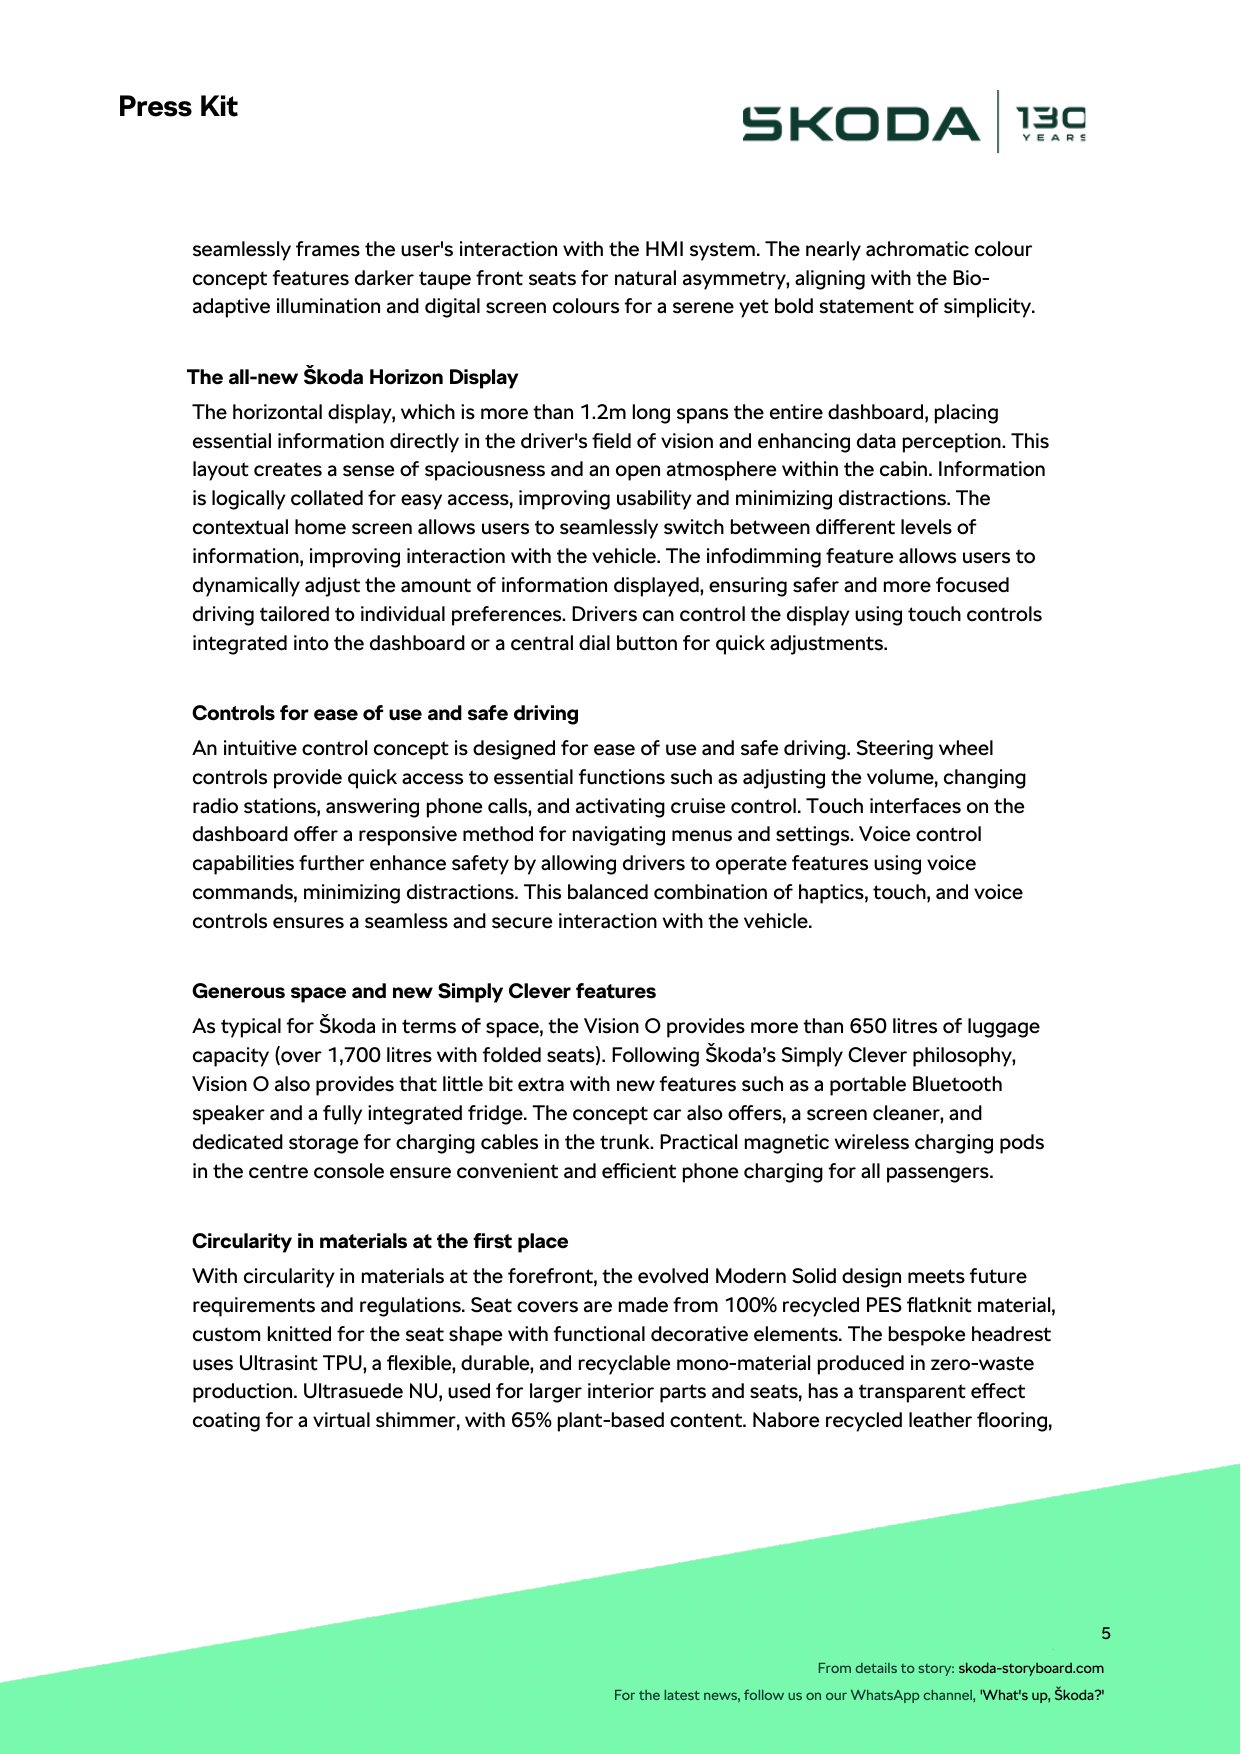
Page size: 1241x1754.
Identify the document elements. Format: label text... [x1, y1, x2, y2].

text An intuitive control concept is designed for ease of use and safe driving. Steering wheel controls provide quick access to essential functions such as adjusting the volume, changing radio stations, answering phone calls, and activating cruise control. Touch interfaces on the dashboard offer a responsive method for navigating menus and settings. Voice control capabilities further enhance safety by allowing drivers to operate features using voice commands, minimizing distractions. This balanced combination of haptics, touch, and voice controls ensures a seamless and secure interaction with the vehicle. [192, 735, 1063, 934]
text The horizontal display, which is more than 1.2m long spans the entire dashboard, placing essential information directly in the driver's field of vision and enhancing data perception. This layout creates a sense of spaciousness and an open atmosphere within the cabin. Information is logically collated for easy access, improving usability and minimizing distractions. The contextual home screen allows users to seamlessly switch between different levels of information, improving interaction with the vehicle. The infodimming feature allows users to dynamically adjust the amount of information displayed, ensuring safer and more focused driving tailored to individual preferences. Drivers can control the display using touch controls integrated into the dashboard or a central dial button for quick adjustments. [192, 399, 1063, 655]
text As typical for Škoda in terms of space, the Vision O provides more than 650 litres of luggage capacity (over 1,700 litres with folded seats). Following Škoda’s Simply Clever philosophy, Vision O also provides that little bit extra with new features such as a portable Bluetooth speaker and a fully integrated fridge. The concept car also offers, a screen cleaner, and dedicated storage for charging cables in the trunk. Practical magnetic wireless charging pods in the centre console ensure convenient and efficient phone charging for all passengers. [192, 1014, 1063, 1183]
text Generous space and new Simply Clever features [192, 979, 1063, 1004]
text Circularity in materials at the first place [192, 1228, 1063, 1253]
text The all-new Škoda Horizon Display [118, 364, 1063, 389]
picture [741, 90, 1085, 153]
picture [0, 1445, 1241, 1754]
text Controls for ease of use and safe driving [192, 700, 1063, 725]
